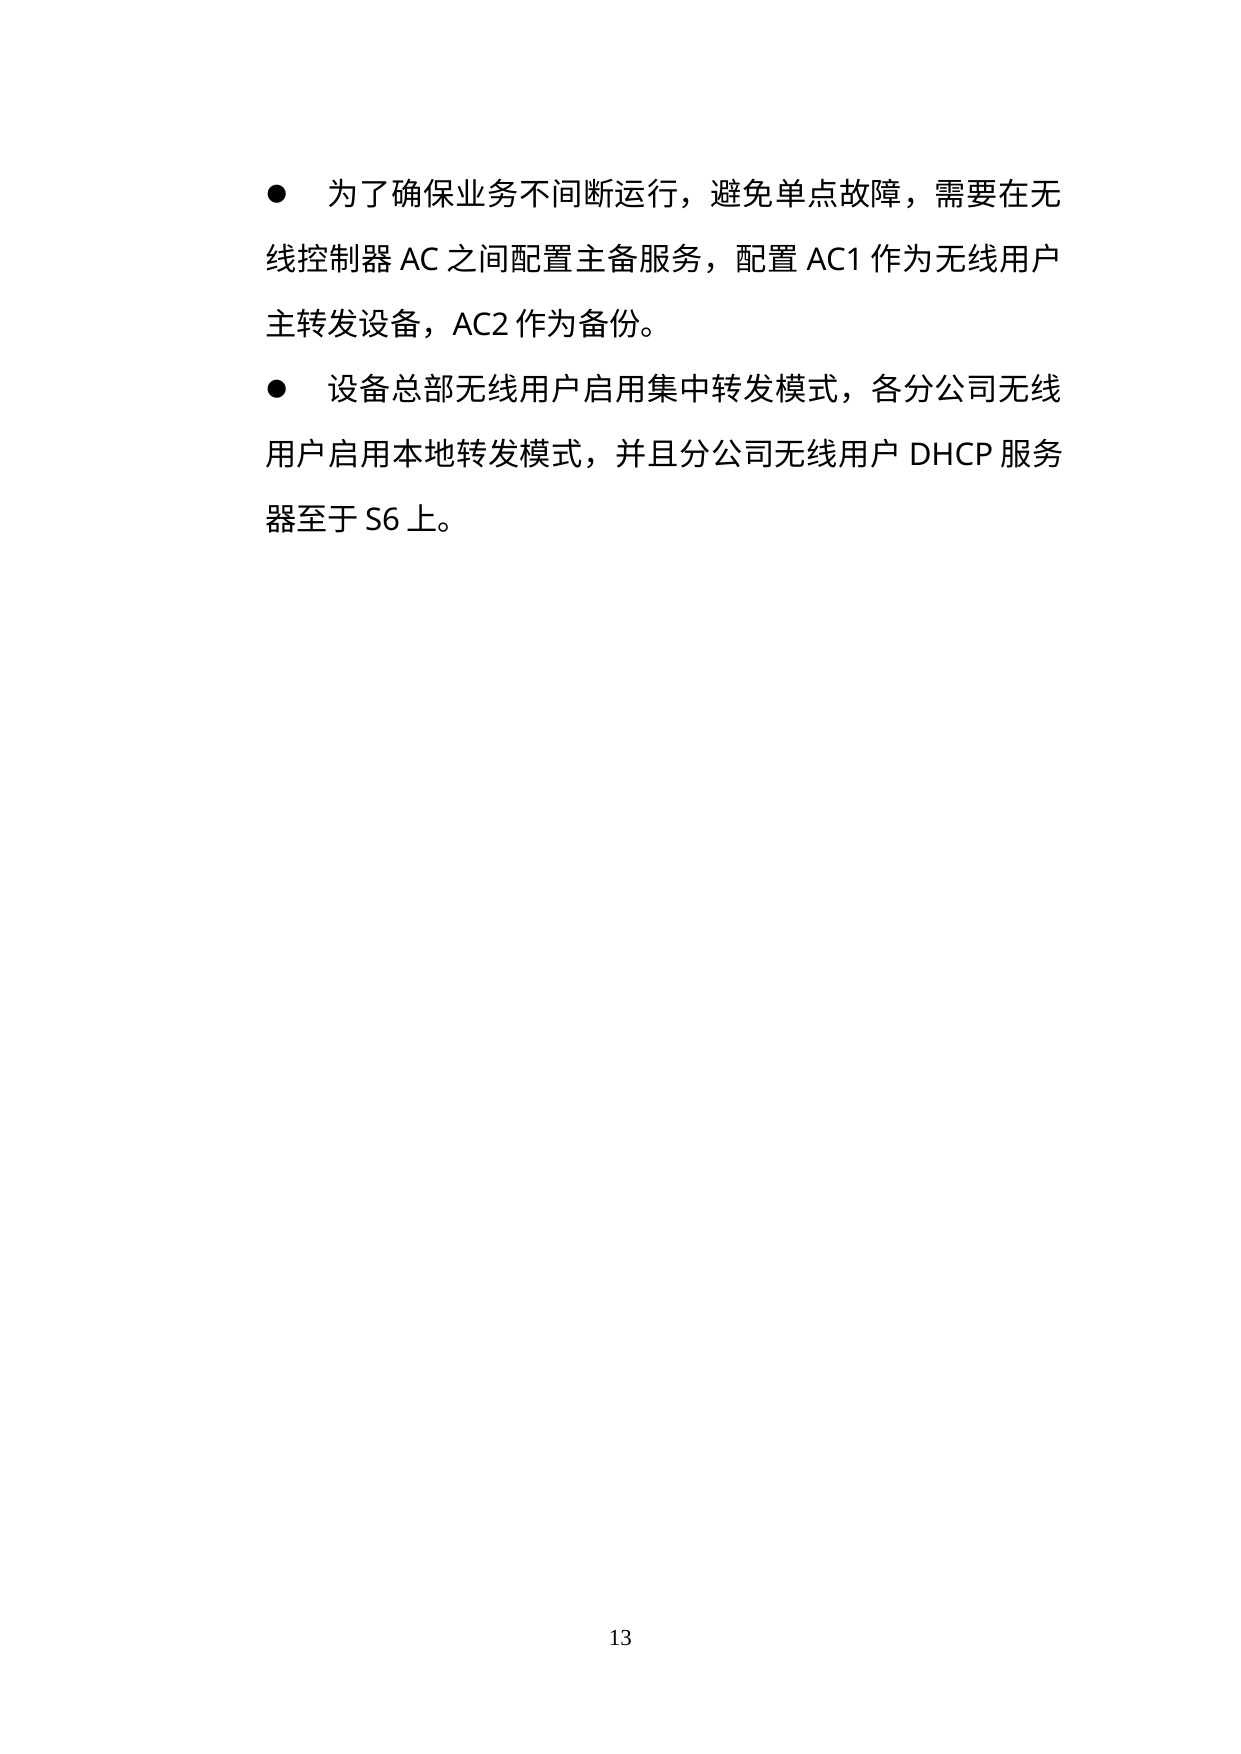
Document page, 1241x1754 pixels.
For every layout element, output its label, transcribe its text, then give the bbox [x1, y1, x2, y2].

list 为了确保业务不间断运行，避免单点故障，需要在无线控制器AC之间配置主备服务，配置AC1作为无线用户主转发设备，AC2作为备份。 [265, 159, 1063, 354]
list 设备总部无线用户启用集中转发模式，各分公司无线用户启用本地转发模式，并且分公司无线用户DHCP服务器至于S6上。 [265, 354, 1063, 549]
